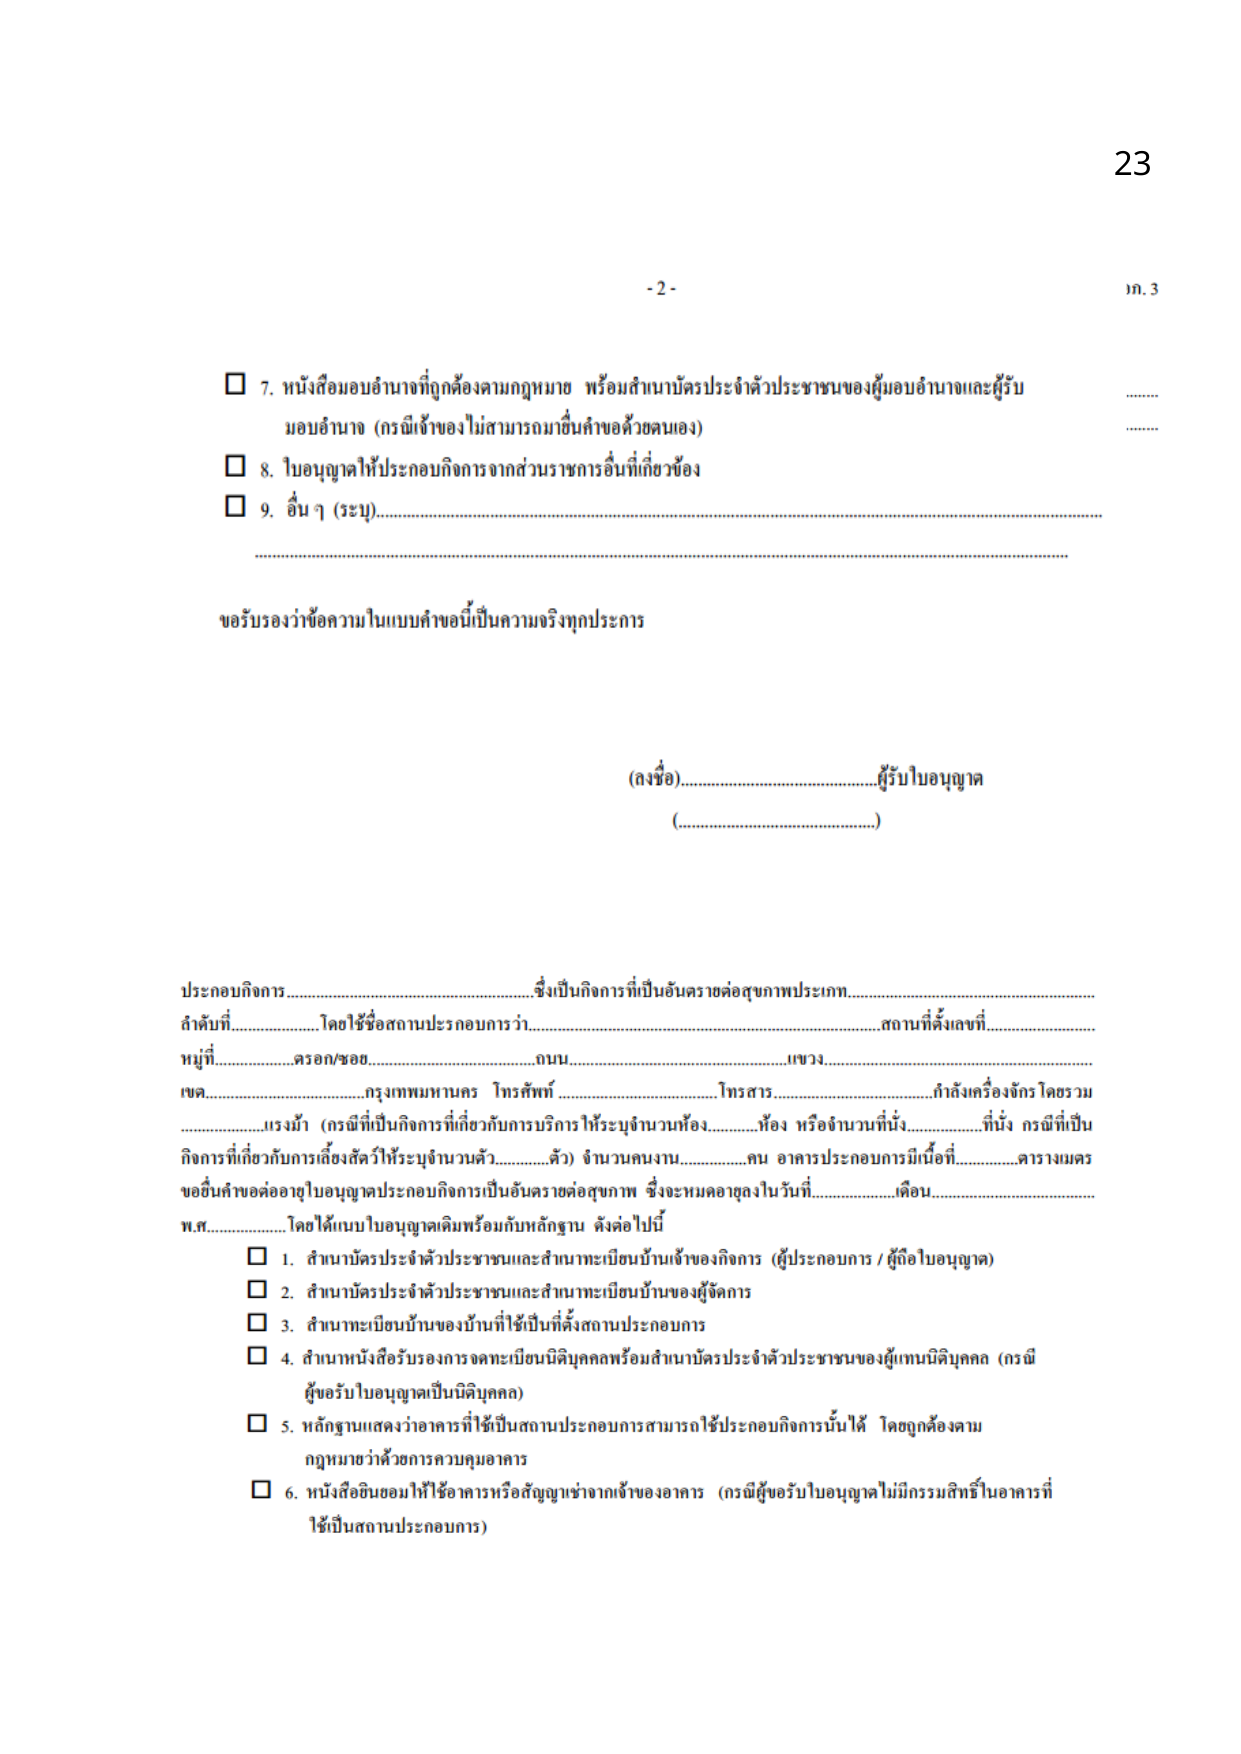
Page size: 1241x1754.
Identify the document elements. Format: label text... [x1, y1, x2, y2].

text 23 [150, 139, 1152, 185]
picture [148, 212, 1179, 1606]
